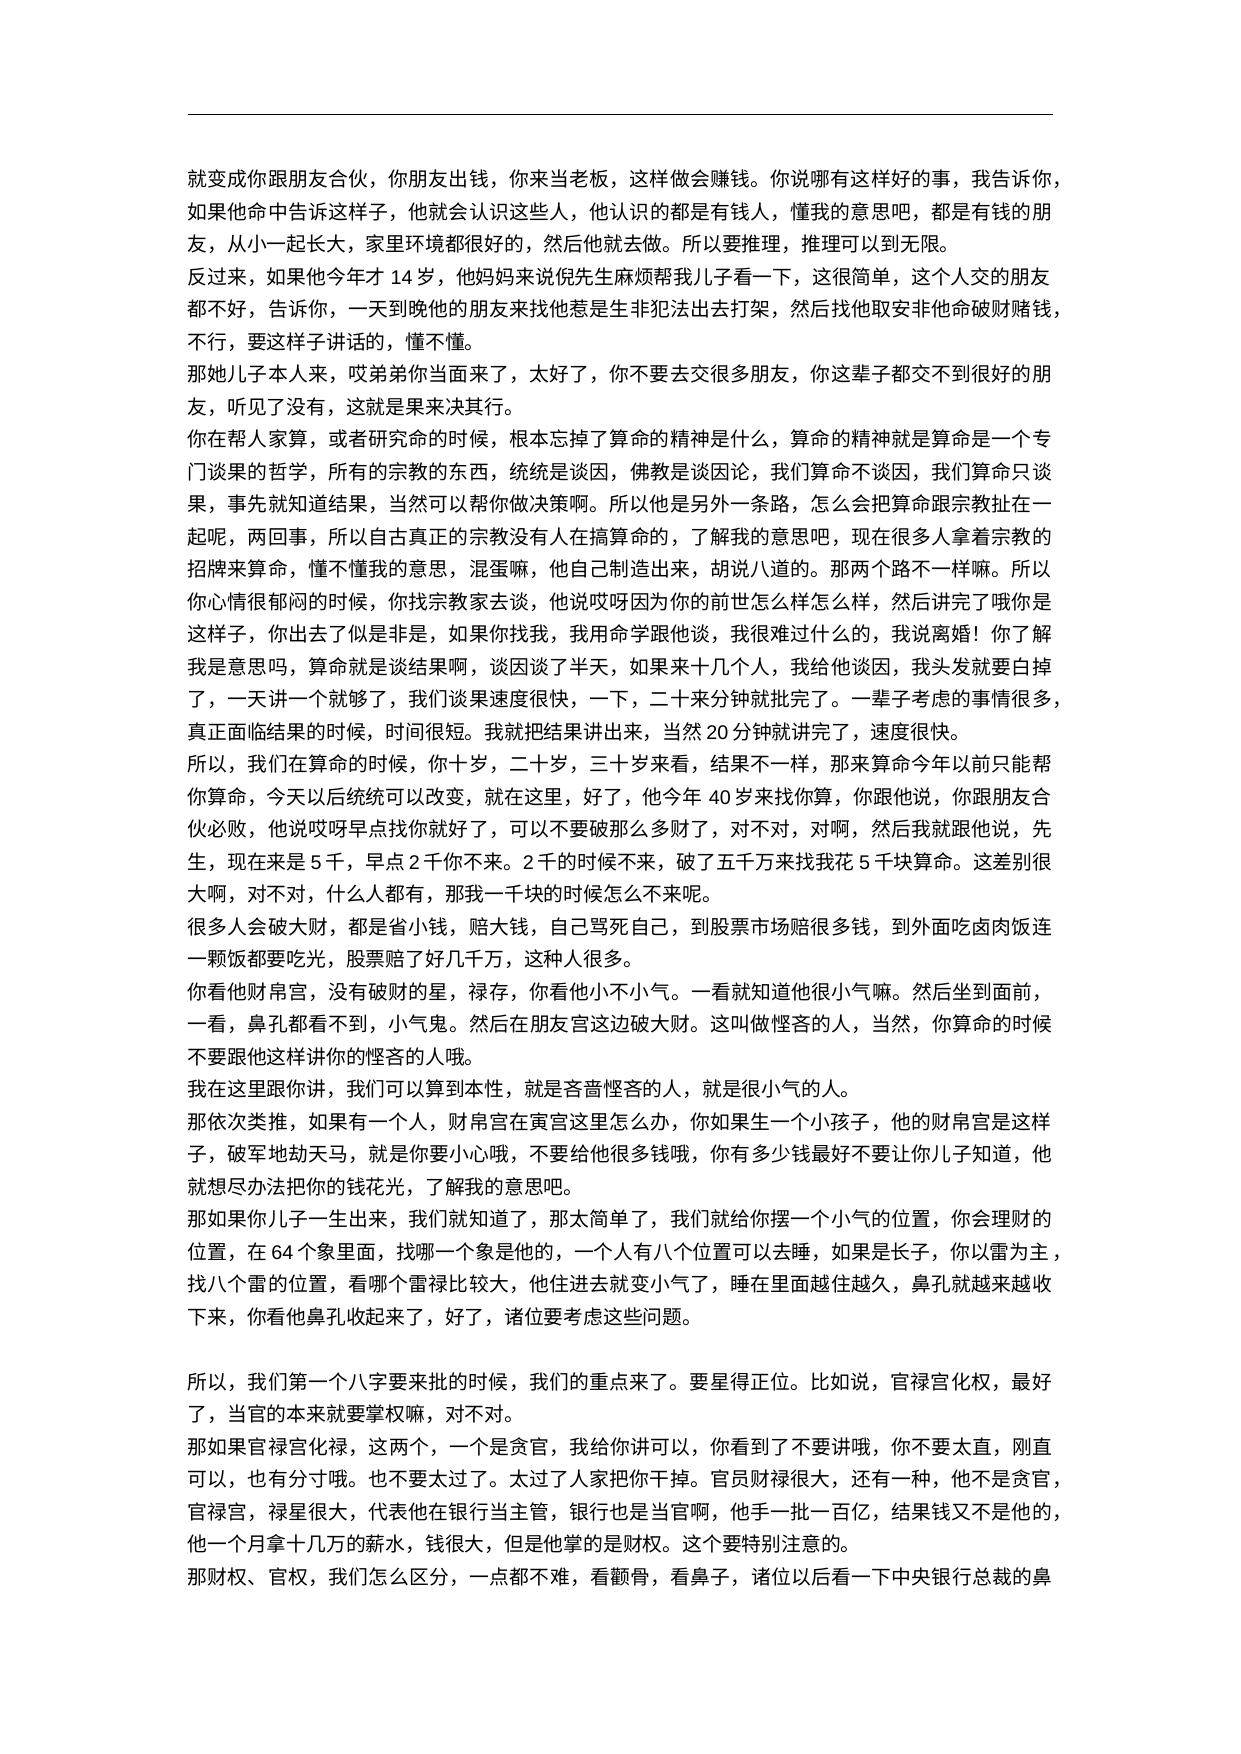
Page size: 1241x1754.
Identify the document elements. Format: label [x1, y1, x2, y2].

text [187, 162, 1053, 437]
text [187, 601, 1053, 1592]
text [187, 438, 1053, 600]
